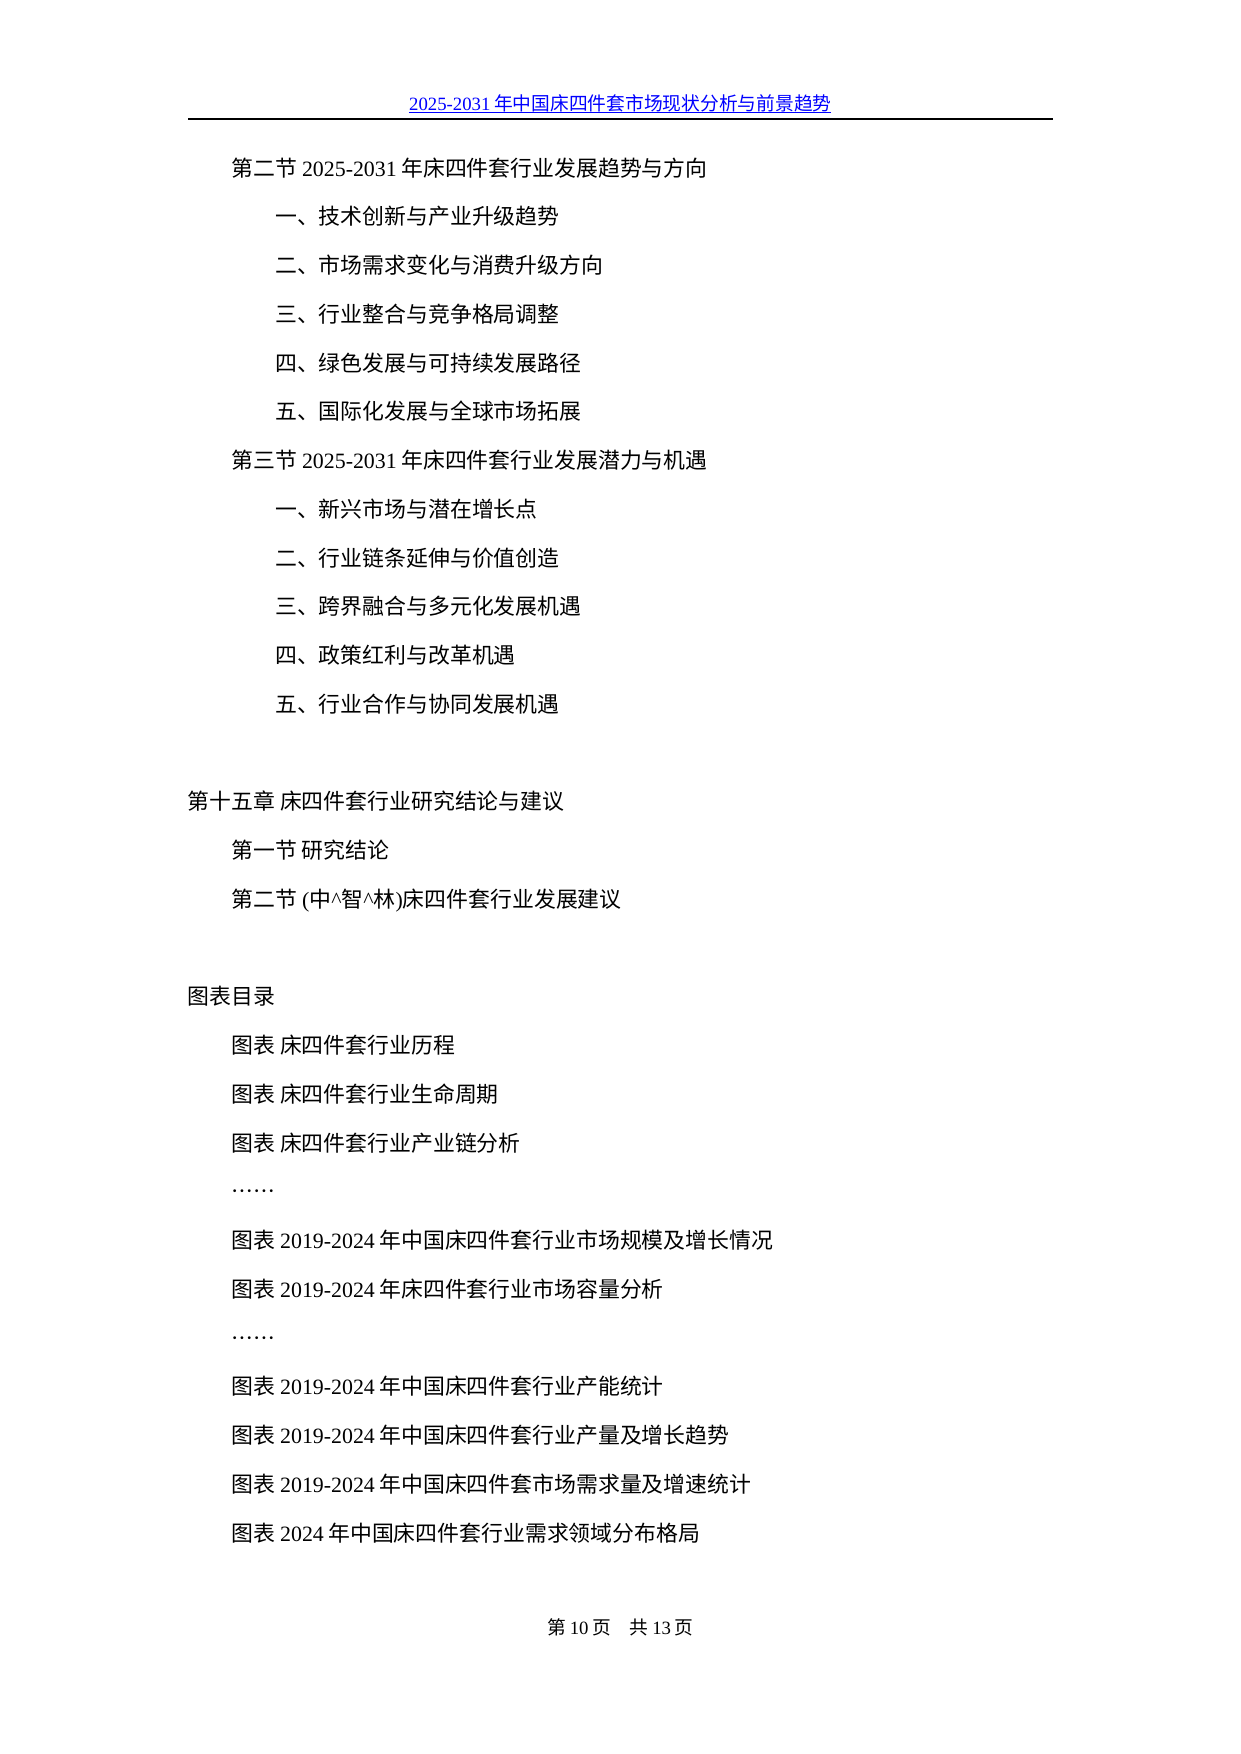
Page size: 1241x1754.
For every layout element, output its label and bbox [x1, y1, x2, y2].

text [187, 150, 1053, 1548]
